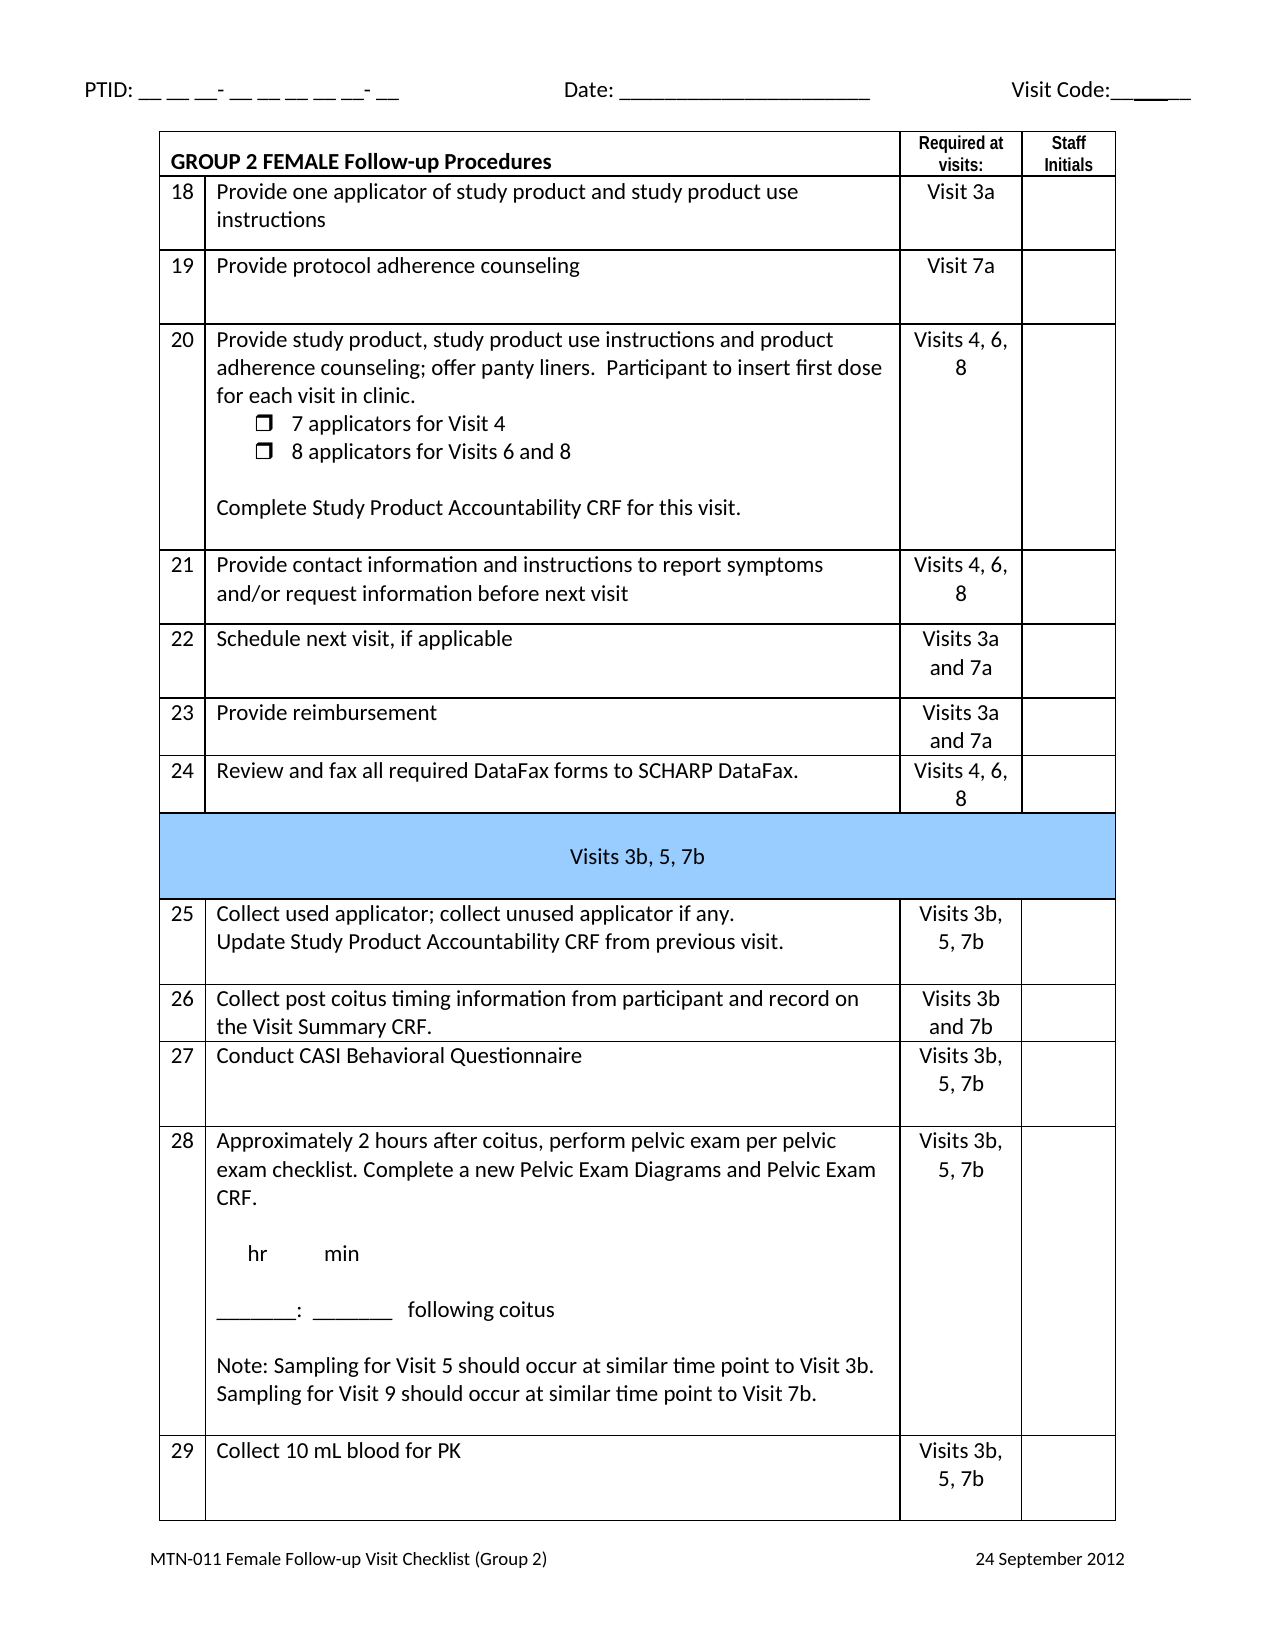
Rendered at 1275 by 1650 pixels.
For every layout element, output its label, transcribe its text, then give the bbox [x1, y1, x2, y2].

table_header Required at visits: [901, 132, 1021, 175]
table_cell Collect 10 mL blood for PK [206, 1436, 899, 1520]
table_cell Provide study product, study product use instructions and product adherence counseling; offer panty liners. Participant to insert first dose for each visit in clinic. 7 applicators for Visit 4 8 applicators for Visits 6 and 8 Complete Study Product Accountability CRF for this visit. [206, 325, 899, 549]
table_cell Visits 3b, 5, 7b [901, 1436, 1021, 1520]
table_cell 23 [160, 699, 204, 754]
table_cell [1023, 756, 1115, 812]
table_cell Visits 4, 6, 8 [901, 325, 1021, 549]
table_cell Visits 3b, 5, 7b [901, 900, 1021, 983]
table_header Staff Initials [1023, 132, 1115, 175]
table_cell Visits 3b, 5, 7b [901, 1127, 1021, 1435]
table_cell Schedule next visit, if applicable [206, 625, 899, 697]
table_cell 18 [160, 177, 204, 249]
table_cell Visits 3b, 5, 7b [901, 1042, 1021, 1126]
table_cell Visit 7a [901, 251, 1021, 323]
table_cell Approximately 2 hours after coitus, perform pelvic exam per pelvic exam checklist. Complete a new Pelvic Exam Diagrams and Pelvic Exam CRF. hr min _______: _______ following coitus Note: Sampling for Visit 5 should occur at similar time point to Visit 3b. Sampling for Visit 9 should occur at similar time point to Visit 7b. [206, 1127, 899, 1435]
table_cell 24 [160, 756, 204, 812]
table_cell 22 [160, 625, 204, 697]
table_cell Provide reimbursement [206, 699, 899, 754]
table_cell Conduct CASI Behavioral Questionnaire [206, 1042, 899, 1126]
table_cell Visit 3a [901, 177, 1021, 249]
table_cell [1023, 699, 1115, 754]
table_cell [1023, 251, 1115, 323]
table_cell 28 [160, 1127, 205, 1435]
table_cell Visits 3b and 7b [901, 985, 1021, 1041]
table_cell Visits 3a and 7a [901, 625, 1021, 697]
table_cell 20 [160, 325, 204, 549]
table_cell 29 [160, 1436, 205, 1520]
table_cell 26 [160, 985, 205, 1041]
table_cell [1022, 1042, 1115, 1126]
table_cell Visits 4, 6, 8 [901, 756, 1021, 812]
table_cell Collect post coitus timing information from participant and record on the Visit Summary CRF. [206, 985, 899, 1041]
table_cell Collect used applicator; collect unused applicator if any. Update Study Product Accountability CRF from previous visit. [206, 900, 899, 983]
table_cell Provide one applicator of study product and study product use instructions [206, 177, 899, 249]
table_cell [1022, 1127, 1115, 1435]
table_cell Visits 3b, 5, 7b [160, 814, 1115, 898]
table_cell [1023, 325, 1115, 549]
table_cell 27 [160, 1042, 205, 1126]
table_cell [1023, 625, 1115, 697]
table_cell [1022, 1436, 1115, 1520]
table_cell 25 [160, 900, 205, 983]
table_cell 19 [160, 251, 204, 323]
table_cell Provide protocol adherence counseling [206, 251, 899, 323]
table_header GROUP 2 FEMALE Follow-up Procedures [160, 132, 899, 175]
table_cell [1022, 985, 1115, 1041]
table_cell [1022, 900, 1115, 983]
table_cell [1023, 177, 1115, 249]
table_cell Review and fax all required DataFax forms to SCHARP DataFax. [206, 756, 899, 812]
table_cell Visits 4, 6, 8 [901, 551, 1021, 623]
table_cell Provide contact information and instructions to report symptoms and/or request information before next visit [206, 551, 899, 623]
table_cell Visits 3a and 7a [901, 699, 1021, 754]
table_cell [1023, 551, 1115, 623]
table_cell 21 [160, 551, 204, 623]
